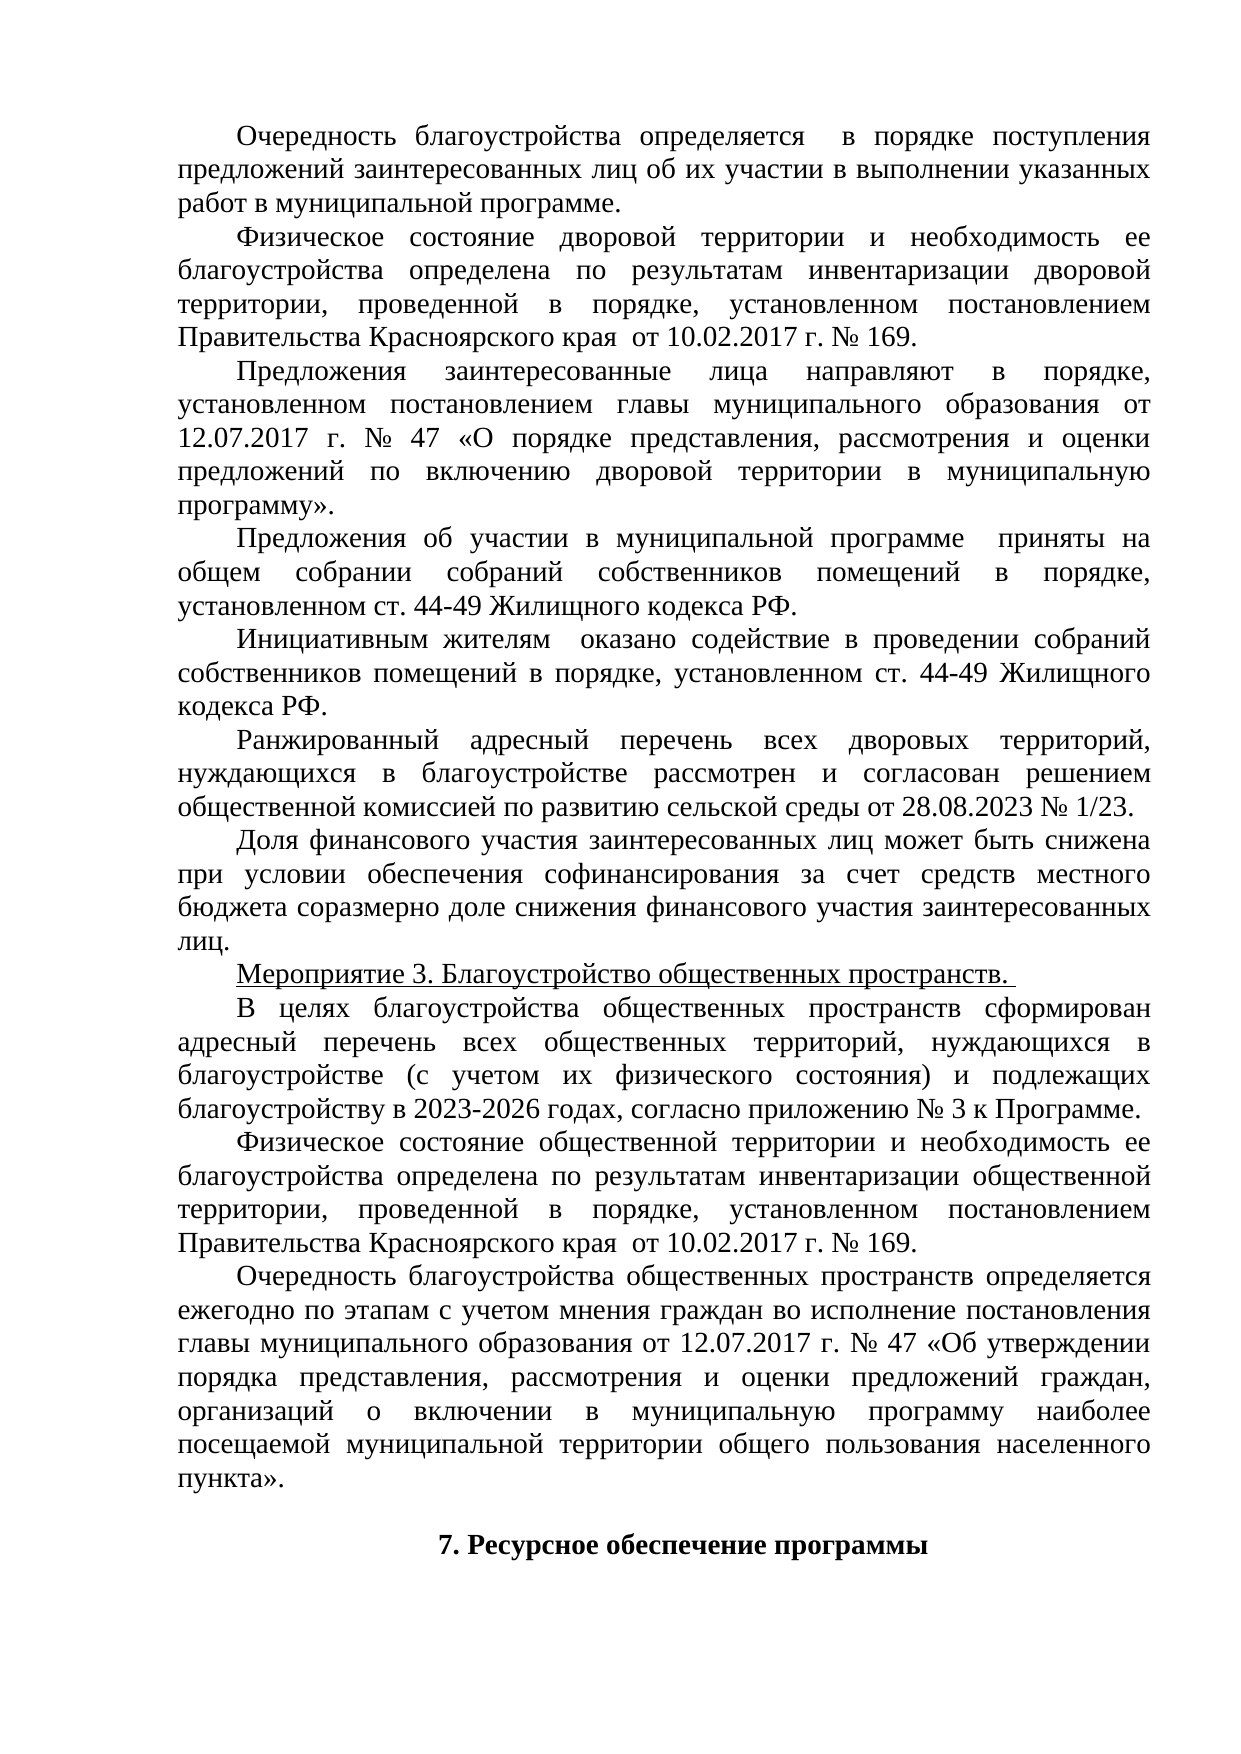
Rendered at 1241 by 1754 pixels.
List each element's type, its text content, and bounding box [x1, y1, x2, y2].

text Физическое состояние дворовой территории и необходимость ее благоустройства определена по результатам инвентаризации дворовой территории, проведенной в порядке, установленном постановлением Правительства Красноярского края от 10.02.2017 г. № 169. [177, 219, 1152, 353]
text Очередность благоустройства определяется в порядке поступления предложений заинтересованных лиц об их участии в выполнении указанных работ в муниципальной программе. [177, 118, 1152, 219]
text В целях благоустройства общественных пространств сформирован адресный перечень всех общественных территорий, нуждающихся в благоустройстве (с учетом их физического состояния) и подлежащих благоустройству в 2023-2026 годах, согласно приложению № 3 к Программе. [177, 990, 1152, 1124]
text Ранжированный адресный перечень всех дворовых территорий, нуждающихся в благоустройстве рассмотрен и согласован решением общественной комиссией по развитию сельской среды от 28.08.2023 № 1/23. [177, 722, 1152, 822]
text Доля финансового участия заинтересованных лиц может быть снижена при условии обеспечения софинансирования за счет средств местного бюджета соразмерно доле снижения финансового участия заинтересованных лиц. [177, 822, 1152, 957]
text Предложения заинтересованные лица направляют в порядке, установленном постановлением главы муниципального образования от 12.07.2017 г. № 47 «О порядке представления, рассмотрения и оценки предложений по включению дворовой территории в муниципальную программу». [177, 353, 1152, 521]
text Инициативным жителям оказано содействие в проведении собраний собственников помещений в порядке, установленном ст. 44-49 Жилищного кодекса РФ. [177, 621, 1152, 722]
text Физическое состояние общественной территории и необходимость ее благоустройства определена по результатам инвентаризации общественной территории, проведенной в порядке, установленном постановлением Правительства Красноярского края от 10.02.2017 г. № 169. [177, 1124, 1152, 1258]
text Мероприятие 3. Благоустройство общественных пространств. [177, 957, 1152, 990]
text Предложения об участии в муниципальной программе приняты на общем собрании собраний собственников помещений в порядке, установленном ст. 44-49 Жилищного кодекса РФ. [177, 521, 1152, 621]
text Очередность благоустройства общественных пространств определяется ежегодно по этапам с учетом мнения граждан во исполнение постановления главы муниципального образования от 12.07.2017 г. № 47 «Об утверждении порядка представления, рассмотрения и оценки предложений граждан, организаций о включении в муниципальную программу наиболее посещаемой муниципальной территории общего пользования населенного пункта». [177, 1258, 1152, 1493]
text 7. Ресурсное обеспечение программы [215, 1527, 1152, 1560]
